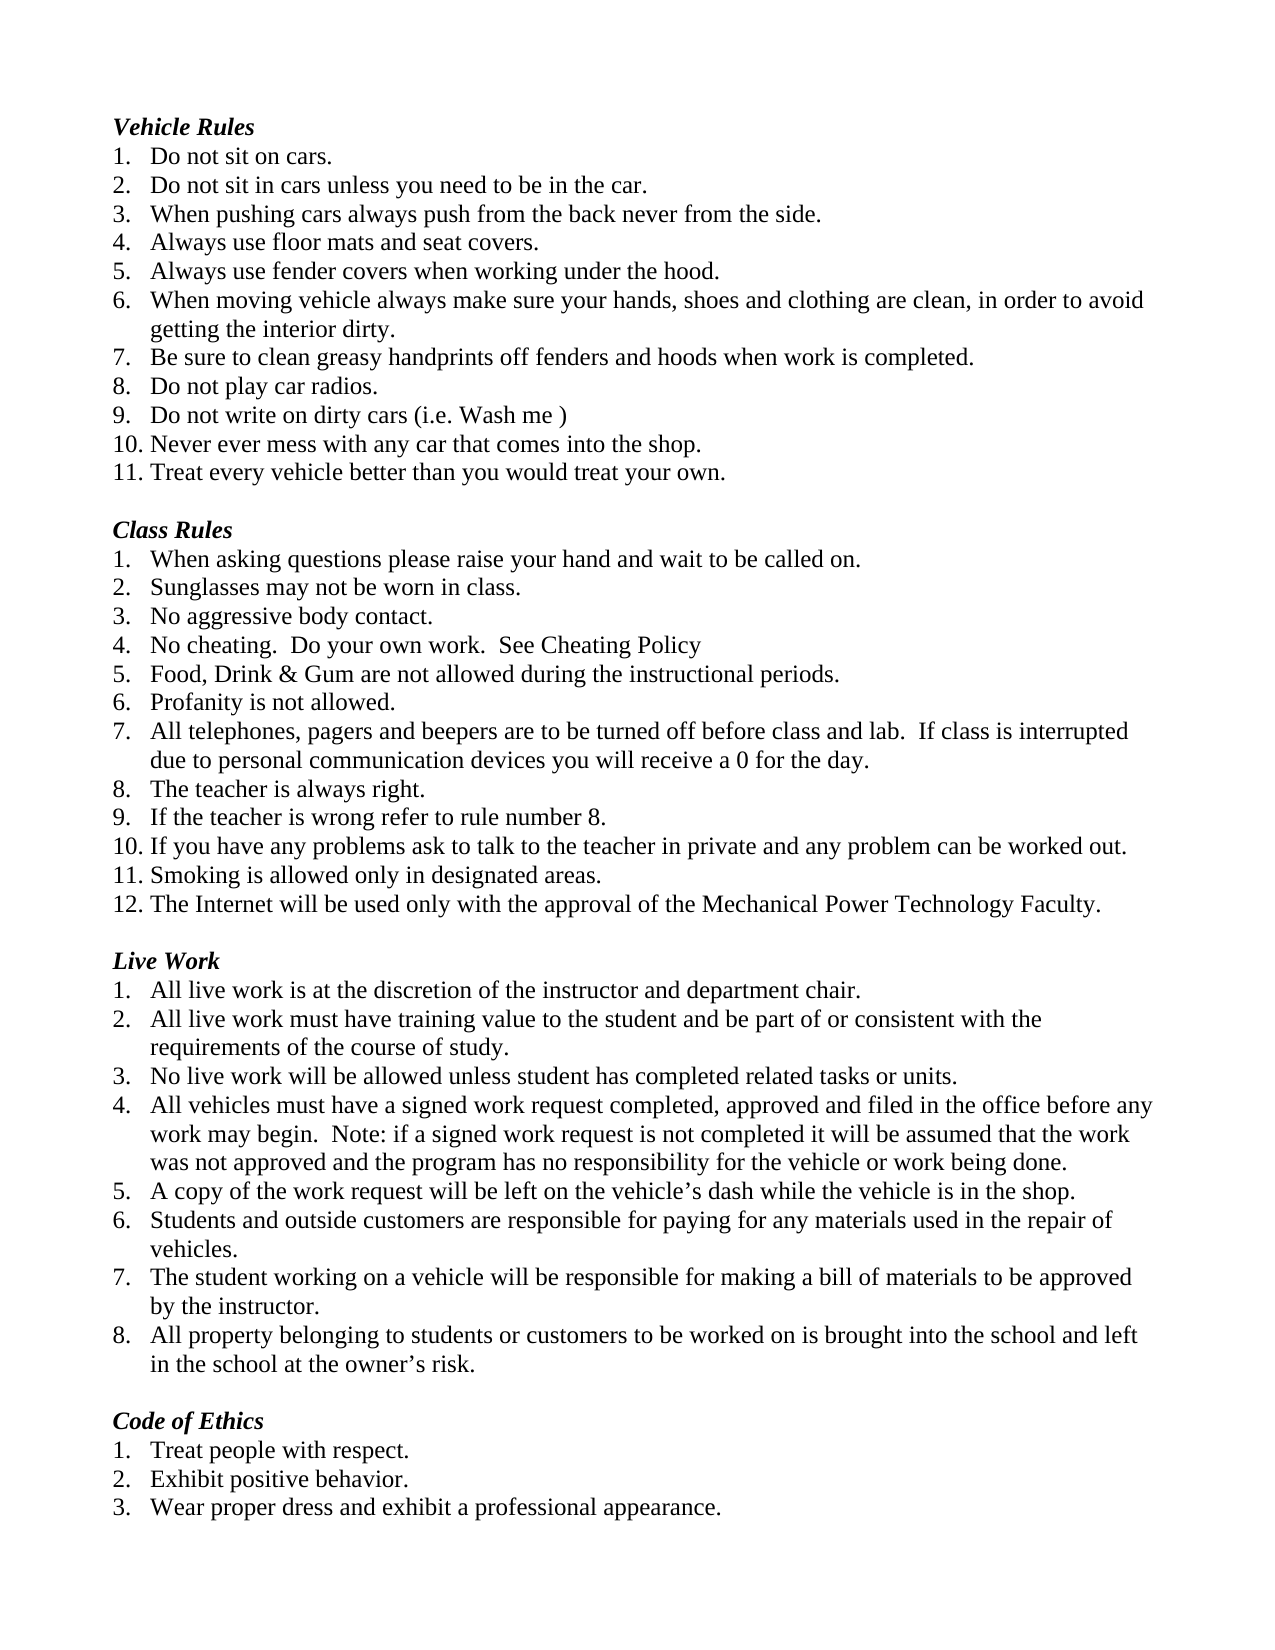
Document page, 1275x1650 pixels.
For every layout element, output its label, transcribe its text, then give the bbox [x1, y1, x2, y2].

list Do not write on dirty cars (i.e. Wash me ) [112, 400, 1162, 429]
text Class Rules [112, 515, 1162, 544]
list If the teacher is wrong refer to rule number 8. [112, 802, 1162, 831]
list All vehicles must have a signed work request completed, approved and filed in the office before any work may begin. Note: if a signed work request is not completed it will be assumed that the work was not approved and the program has no responsibility for the vehicle or work being done. [112, 1090, 1162, 1176]
list All telephones, pagers and beepers are to be turned off before class and lab. If class is interrupted due to personal communication devices you will receive a 0 for the day. [112, 716, 1162, 774]
list Do not sit in cars unless you need to be in the car. [112, 170, 1162, 199]
list Sunglasses may not be worn in class. [112, 572, 1162, 601]
list The teacher is always right. [112, 774, 1162, 802]
list Wear proper dress and exhibit a professional appearance. [112, 1492, 1162, 1521]
list When moving vehicle always make sure your hands, shoes and clothing are clean, in order to avoid getting the interior dirty. [112, 285, 1162, 342]
list All property belonging to students or customers to be worked on is brought into the school and left in the school at the owner’s risk. [112, 1320, 1162, 1377]
list A copy of the work request will be left on the vehicle’s dash while the vehicle is in the shop. [112, 1176, 1162, 1205]
list Treat people with respect. [112, 1435, 1162, 1464]
list Food, Drink & Gum are not allowed during the instructional periods. [112, 659, 1162, 687]
list Be sure to clean greasy handprints off fenders and hoods when work is completed. [112, 342, 1162, 371]
list The student working on a vehicle will be responsible for making a bill of materials to be approved by the instructor. [112, 1262, 1162, 1320]
list Do not play car radios. [112, 371, 1162, 400]
text Code of Ethics [112, 1406, 1162, 1435]
list When pushing cars always push from the back never from the side. [112, 199, 1162, 227]
list Do not sit on cars. [112, 141, 1162, 170]
list Always use floor mats and seat covers. [112, 227, 1162, 256]
list Never ever mess with any car that comes into the shop. [112, 429, 1162, 457]
list No cheating. Do your own work. See Cheating Policy [112, 630, 1162, 659]
text Live Work [112, 946, 1162, 975]
list Treat every vehicle better than you would treat your own. [112, 457, 1162, 486]
list No live work will be allowed unless student has completed related tasks or units. [112, 1061, 1162, 1090]
list The Internet will be used only with the approval of the Mechanical Power Technology Faculty. [112, 889, 1162, 917]
list Always use fender covers when working under the hood. [112, 256, 1162, 285]
list All live work must have training value to the student and be part of or consistent with the requirements of the course of study. [112, 1004, 1162, 1061]
text Vehicle Rules [112, 112, 1162, 141]
list When asking questions please raise your hand and wait to be called on. [112, 544, 1162, 572]
list Profanity is not allowed. [112, 687, 1162, 716]
list No aggressive body contact. [112, 601, 1162, 630]
list Smoking is allowed only in designated areas. [112, 860, 1162, 889]
list All live work is at the discretion of the instructor and department chair. [112, 975, 1162, 1004]
list If you have any problems ask to talk to the teacher in private and any problem can be worked out. [112, 831, 1162, 860]
list Exhibit positive behavior. [112, 1464, 1162, 1492]
list Students and outside customers are responsible for paying for any materials used in the repair of vehicles. [112, 1205, 1162, 1262]
